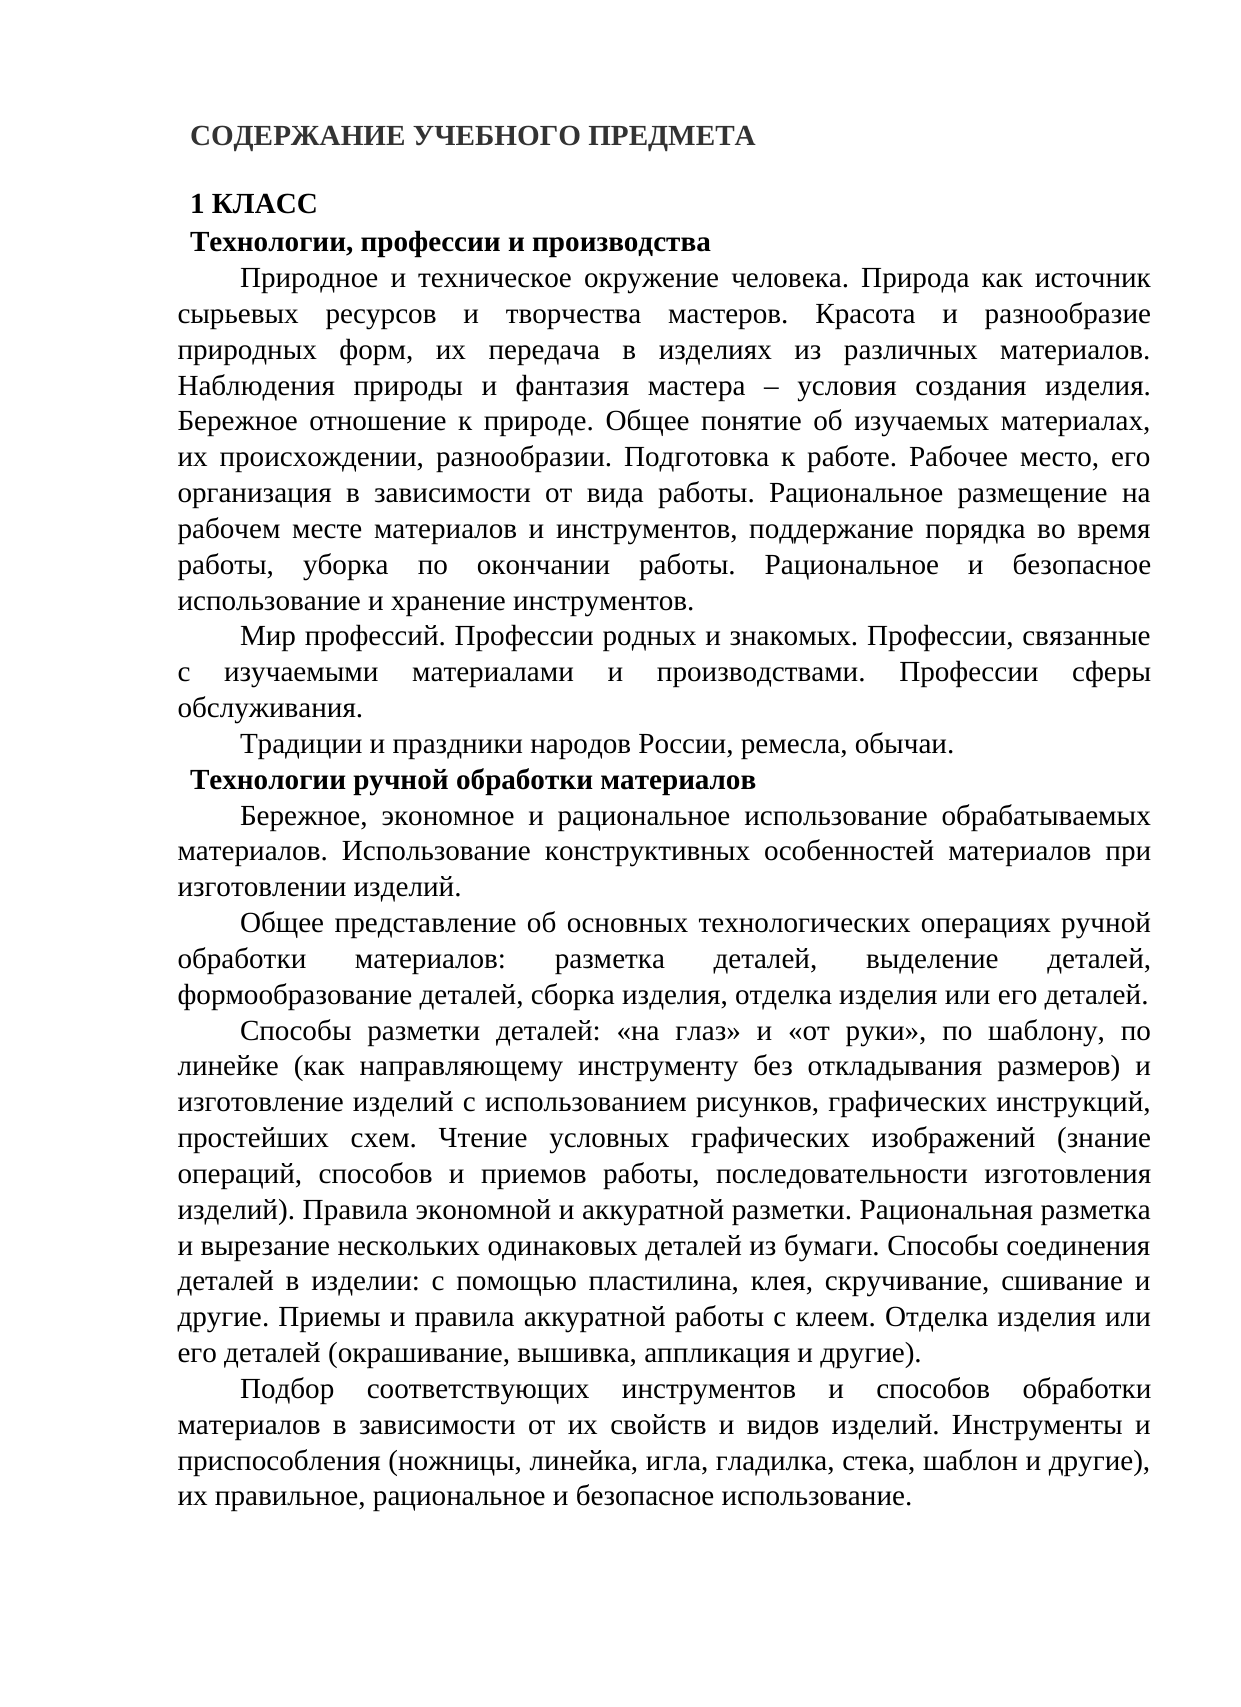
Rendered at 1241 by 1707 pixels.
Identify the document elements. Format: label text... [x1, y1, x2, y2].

text Общее представление об основных технологических операциях ручной обработки материалов: разметка деталей, выделение деталей, формообразование деталей, сборка изделия, отделка изделия или его деталей. [177, 905, 1152, 1010]
text Подбор соответствующих инструментов и способов обработки материалов в зависимости от их свойств и видов изделий. Инструменты и приспособления (ножницы, линейка, игла, гладилка, стека, шаблон и другие), их правильное, рациональное и безопасное использование. [177, 1371, 1152, 1512]
text Технологии ручной обработки материалов [190, 762, 1152, 795]
text Технологии, профессии и производства [190, 224, 1152, 258]
text Природное и техническое окружение человека. Природа как источник сырьевых ресурсов и творчества мастеров. Красота и разнообразие природных форм, их передача в изделиях из различных материалов. Наблюдения природы и фантазия мастера – условия создания изделия. Бережное отношение к природе. Общее понятие об изучаемых материалах, их происхождении, разнообразии. Подготовка к работе. Рабочее место, его организация в зависимости от вида работы. Рациональное размещение на рабочем месте материалов и инструментов, поддержание порядка во время работы, уборка по окончании работы. Рациональное и безопасное использование и хранение инструментов. [177, 260, 1152, 616]
text 1 КЛАСС [190, 186, 1152, 219]
text Мир профессий. Профессии родных и знакомых. Профессии, связанные с изучаемыми материалами и производствами. Профессии сферы обслуживания. [177, 618, 1152, 724]
text Бережное, экономное и рациональное использование обрабатываемых материалов. Использование конструктивных особенностей материалов при изготовлении изделий. [177, 798, 1152, 903]
text Традиции и праздники народов России, ремесла, обычаи. [177, 726, 1152, 759]
text СОДЕРЖАНИЕ УЧЕБНОГО ПРЕДМЕТА [190, 118, 1152, 152]
text Способы разметки деталей: «на глаз» и «от руки», по шаблону, по линейке (как направляющему инструменту без откладывания размеров) и изготовление изделий с использованием рисунков, графических инструкций, простейших схем. Чтение условных графических изображений (знание операций, способов и приемов работы, последовательности изготовления изделий). Правила экономной и аккуратной разметки. Рациональная разметка и вырезание нескольких одинаковых деталей из бумаги. Способы соединения деталей в изделии: с помощью пластилина, клея, скручивание, сшивание и другие. Приемы и правила аккуратной работы с клеем. Отделка изделия или его деталей (окрашивание, вышивка, аппликация и другие). [177, 1013, 1152, 1369]
